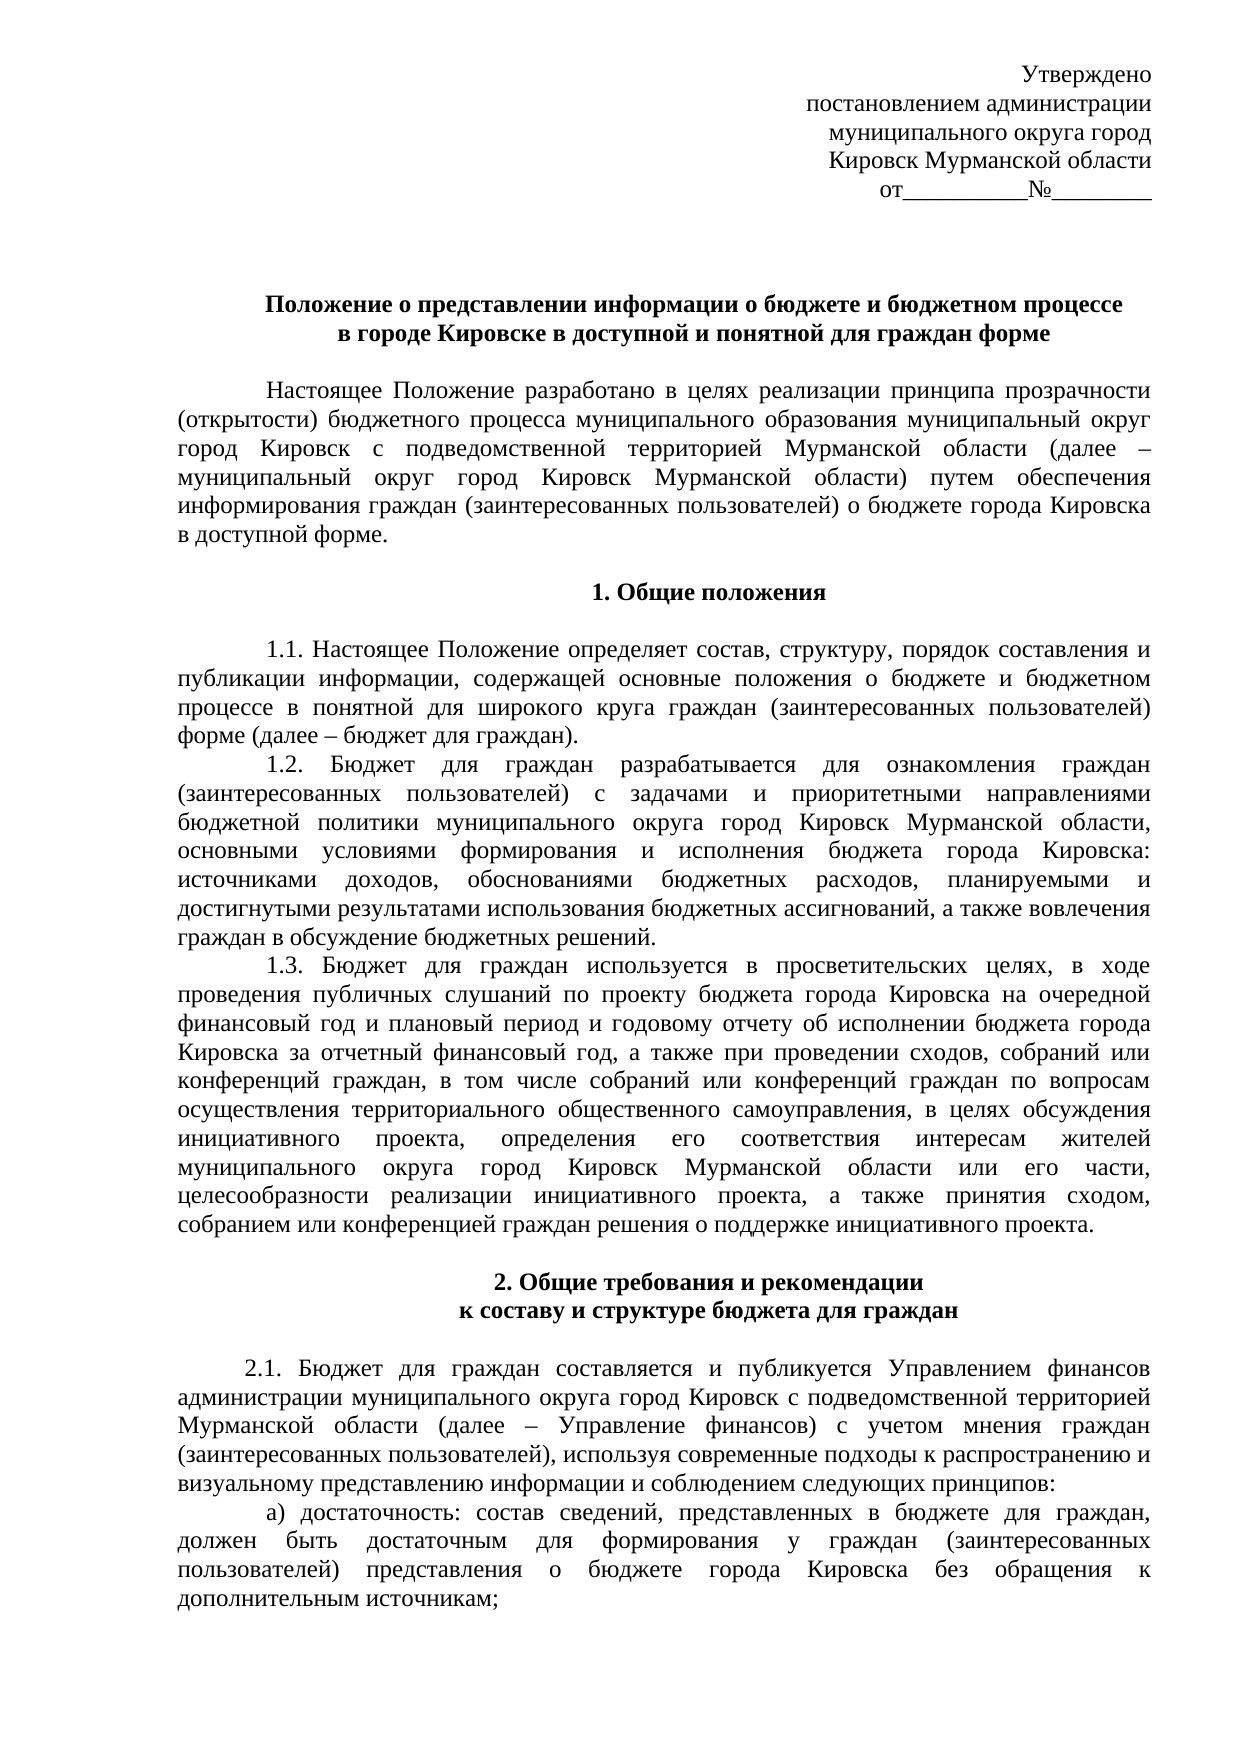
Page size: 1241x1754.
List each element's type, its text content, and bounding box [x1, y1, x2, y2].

text 1.3. Бюджет для граждан используется в просветительских целях, в ходе проведения публичных слушаний по проекту бюджета города Кировска на очередной финансовый год и плановый период и годовому отчету об исполнении бюджета города Кировска за отчетный финансовый год, а также при проведении сходов, собраний или конференций граждан, в том числе собраний или конференций граждан по вопросам осуществления территориального общественного самоуправления, в целях обсуждения инициативного проекта, определения его соответствия интересам жителей муниципального округа город Кировск Мурманской области или его части, целесообразности реализации инициативного проекта, а также принятия сходом, собранием или конференцией граждан решения о поддержке инициативного проекта. [177, 950, 1152, 1238]
text муниципального округа город [162, 117, 1152, 145]
text 1.2. Бюджет для граждан разрабатывается для ознакомления граждан (заинтересованных пользователей) с задачами и приоритетными направлениями бюджетной политики муниципального округа город Кировск Мурманской области, основными условиями формирования и исполнения бюджета города Кировска: источниками доходов, обоснованиями бюджетных расходов, планируемыми и достигнутыми результатами использования бюджетных ассигнований, а также вовлечения граждан в обсуждение бюджетных решений. [177, 749, 1152, 950]
text постановлением администрации [162, 88, 1152, 117]
text к составу и структуре бюджета для граждан [177, 1295, 1152, 1324]
text а) достаточность: состав сведений, представленных в бюджете для граждан, должен быть достаточным для формирования у граждан (заинтересованных пользователей) представления о бюджете города Кировска без обращения к дополнительным источникам; [177, 1497, 1152, 1612]
text Положение о представлении информации о бюджете и бюджетном процессе [162, 289, 1152, 318]
text 1. Общие положения [266, 577, 1152, 605]
text от__________№________ [162, 174, 1152, 203]
text Настоящее Положение разработано в целях реализации принципа прозрачности (открытости) бюджетного процесса муниципального образования муниципальный округ город Кировск с подведомственной территорией Мурманской области (далее – муниципальный округ город Кировск Мурманской области) путем обеспечения информирования граждан (заинтересованных пользователей) о бюджете города Кировска в доступной форме. [177, 375, 1152, 548]
text Кировск Мурманской области [162, 145, 1152, 174]
text 2. Общие требования и рекомендации [266, 1267, 1152, 1295]
text в городе Кировске в доступной и понятной для граждан форме [162, 318, 1152, 347]
text 2.1. Бюджет для граждан составляется и публикуется Управлением финансов администрации муниципального округа город Кировск с подведомственной территорией Мурманской области (далее – Управление финансов) с учетом мнения граждан (заинтересованных пользователей), используя современные подходы к распространению и визуальному представлению информации и соблюдением следующих принципов: [177, 1353, 1152, 1497]
text Утверждено [162, 59, 1152, 88]
text 1.1. Настоящее Положение определяет состав, структуру, порядок составления и публикации информации, содержащей основные положения о бюджете и бюджетном процессе в понятной для широкого круга граждан (заинтересованных пользователей) форме (далее – бюджет для граждан). [177, 634, 1152, 749]
